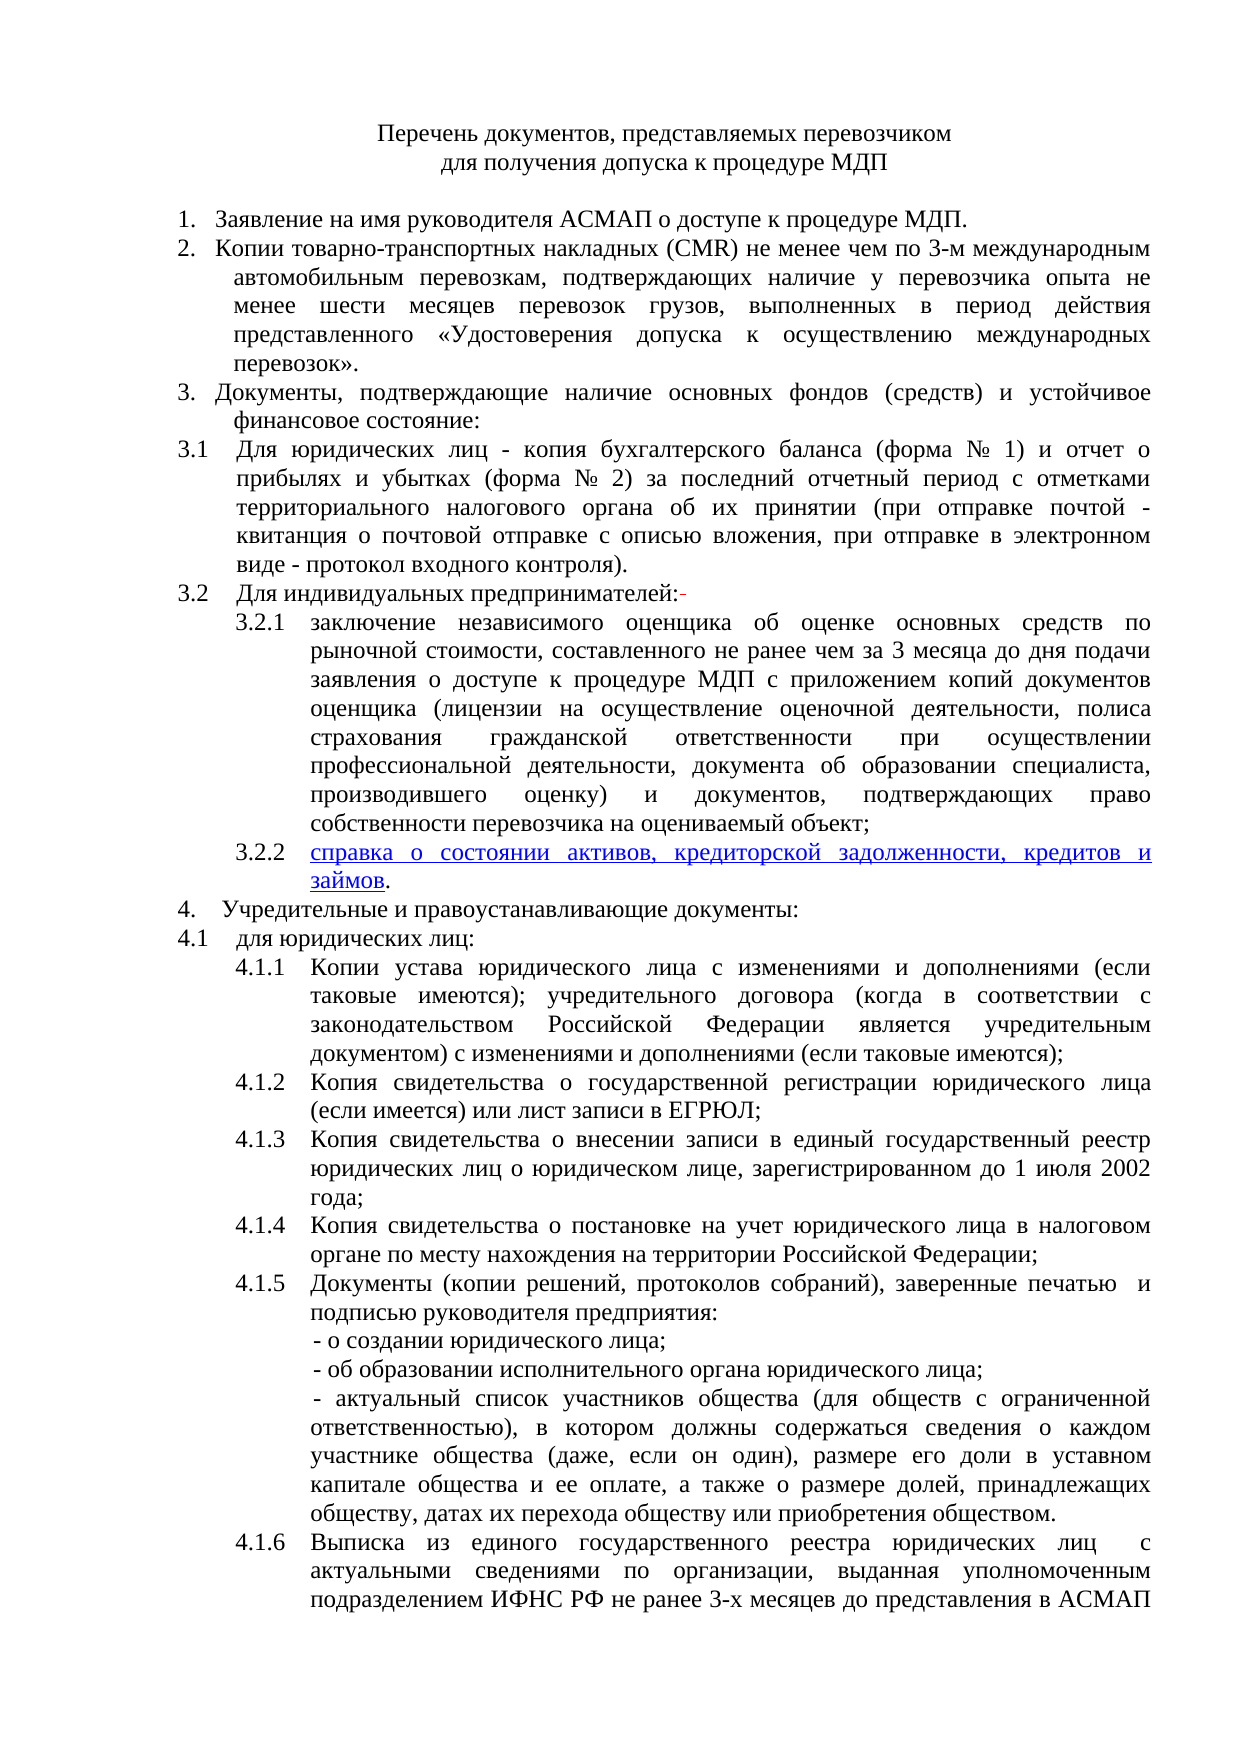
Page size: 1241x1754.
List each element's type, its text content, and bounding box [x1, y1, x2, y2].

list Копии товарно-транспортных накладных (CMR) не менее чем по 3-м международным автомобильным перевозкам, подтверждающих наличие у перевозчика опыта не менее шести месяцев перевозок грузов, выполненных в период действия представленного «Удостоверения допуска к осуществлению международных перевозок». [177, 233, 1152, 377]
list Копии устава юридического лица с изменениями и дополнениями (если таковые имеются); учредительного договора (когда в соответствии с законодательством Российской Федерации является учредительным документом) с изменениями и дополнениями (если таковые имеются); [235, 952, 1152, 1067]
text - об образовании исполнительного органа юридического лица; [310, 1354, 1152, 1383]
list Заявление на имя руководителя АСМАП о доступе к процедуре МДП. [177, 204, 1152, 233]
list заключение независимого оценщика об оценке основных средств по рыночной стоимости, составленного не ранее чем за 3 месяца до дня подачи заявления о доступе к процедуре МДП с приложением копий документов оценщика (лицензии на осуществление оценочной деятельности, полиса страхования гражданской ответственности при осуществлении профессиональной деятельности, документа об образовании специалиста, производившего оценку) и документов, подтверждающих право собственности перевозчика на оцениваемый объект; [235, 607, 1152, 837]
list Учредительные и правоустанавливающие документы: [177, 894, 1152, 923]
list Для индивидуальных предпринимателей: [177, 578, 1152, 607]
list Документы, подтверждающие наличие основных фондов (средств) и устойчивое финансовое состояние: [177, 377, 1152, 434]
list Для юридических лиц - копия бухгалтерского баланса (форма № 1) и отчет о прибылях и убытках (форма № 2) за последний отчетный период с отметками территориального налогового органа об их принятии (при отправке почтой - квитанция о почтовой отправке с описью вложения, при отправке в электронном виде - протокол входного контроля). [177, 434, 1152, 578]
text для получения допуска к процедуре МДП [177, 147, 1152, 176]
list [235, 1527, 1152, 1613]
text - актуальный список участников общества (для обществ с ограниченной ответственностью), в котором должны содержаться сведения о каждом участнике общества (даже, если он один), размере его доли в уставном капитале общества и ее оплате, а также о размере долей, принадлежащих обществу, датах их перехода обществу или приобретения обществом. [310, 1383, 1152, 1527]
text - о создании юридического лица; [310, 1326, 1152, 1354]
list Копия свидетельства о постановке на учет юридического лица в налоговом органе по месту нахождения на территории Российской Федерации; [235, 1211, 1152, 1268]
list Копия свидетельства о внесении записи в единый государственный реестр юридических лиц о юридическом лице, зарегистрированном до 1 июля 2002 года; [235, 1124, 1152, 1211]
list справка о состоянии активов, кредиторской задолженности, кредитов и займов. [235, 837, 1152, 894]
list для юридических лиц: [177, 923, 1152, 952]
list Документы (копии решений, протоколов собраний), заверенные печатью и подписью руководителя предприятия: [235, 1268, 1152, 1326]
title Перечень документов, представляемых перевозчиком [177, 118, 1152, 147]
list Копия свидетельства о государственной регистрации юридического лица (если имеется) или лист записи в ЕГРЮЛ; [235, 1067, 1152, 1124]
